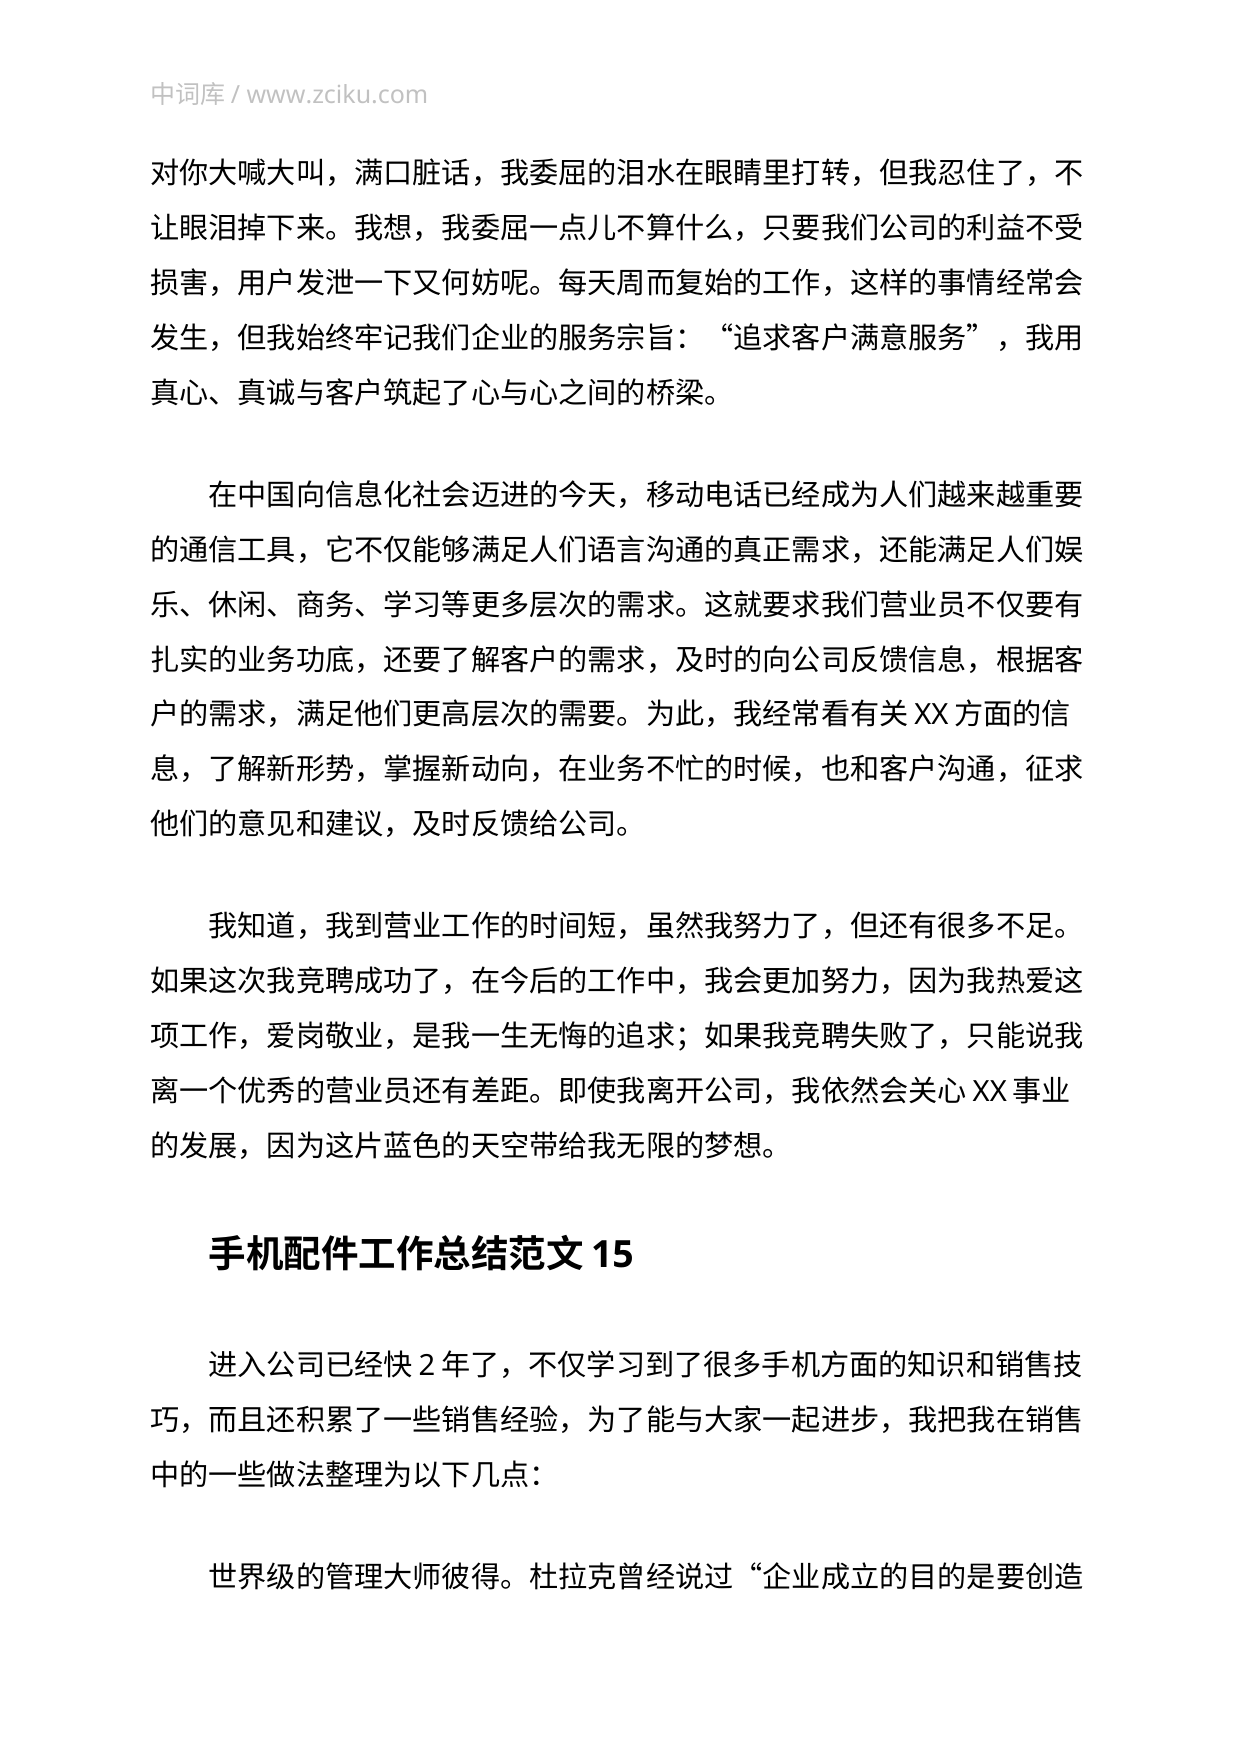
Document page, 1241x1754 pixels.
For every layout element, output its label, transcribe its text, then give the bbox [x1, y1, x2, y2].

text 在中国向信息化社会迈进的今天，移动电话已经成为人们越来越重要的通信工具，它不仅能够满足人们语言沟通的真正需求，还能满足人们娱乐、休闲、商务、学习等更多层次的需求。这就要求我们营业员不仅要有扎实的业务功底，还要了解客户的需求，及时的向公司反馈信息，根据客户的需求，满足他们更高层次的需要。为此，我经常看有关XX方面的信息，了解新形势，掌握新动向，在业务不忙的时候，也和客户沟通，征求他们的意见和建议，及时反馈给公司。 [150, 471, 1090, 843]
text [150, 1553, 1090, 1596]
text 进入公司已经快2年了，不仅学习到了很多手机方面的知识和销售技巧，而且还积累了一些销售经验，为了能与大家一起进步，我把我在销售中的一些做法整理为以下几点： [150, 1342, 1090, 1494]
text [150, 150, 1090, 412]
text 我知道，我到营业工作的时间短，虽然我努力了，但还有很多不足。如果这次我竞聘成功了，在今后的工作中，我会更加努力，因为我热爱这项工作，爱岗敬业，是我一生无悔的追求；如果我竞聘失败了，只能说我离一个优秀的营业员还有差距。即使我离开公司，我依然会关心XX事业的发展，因为这片蓝色的天空带给我无限的梦想。 [150, 903, 1090, 1164]
text 手机配件工作总结范文15 [150, 1224, 1090, 1278]
